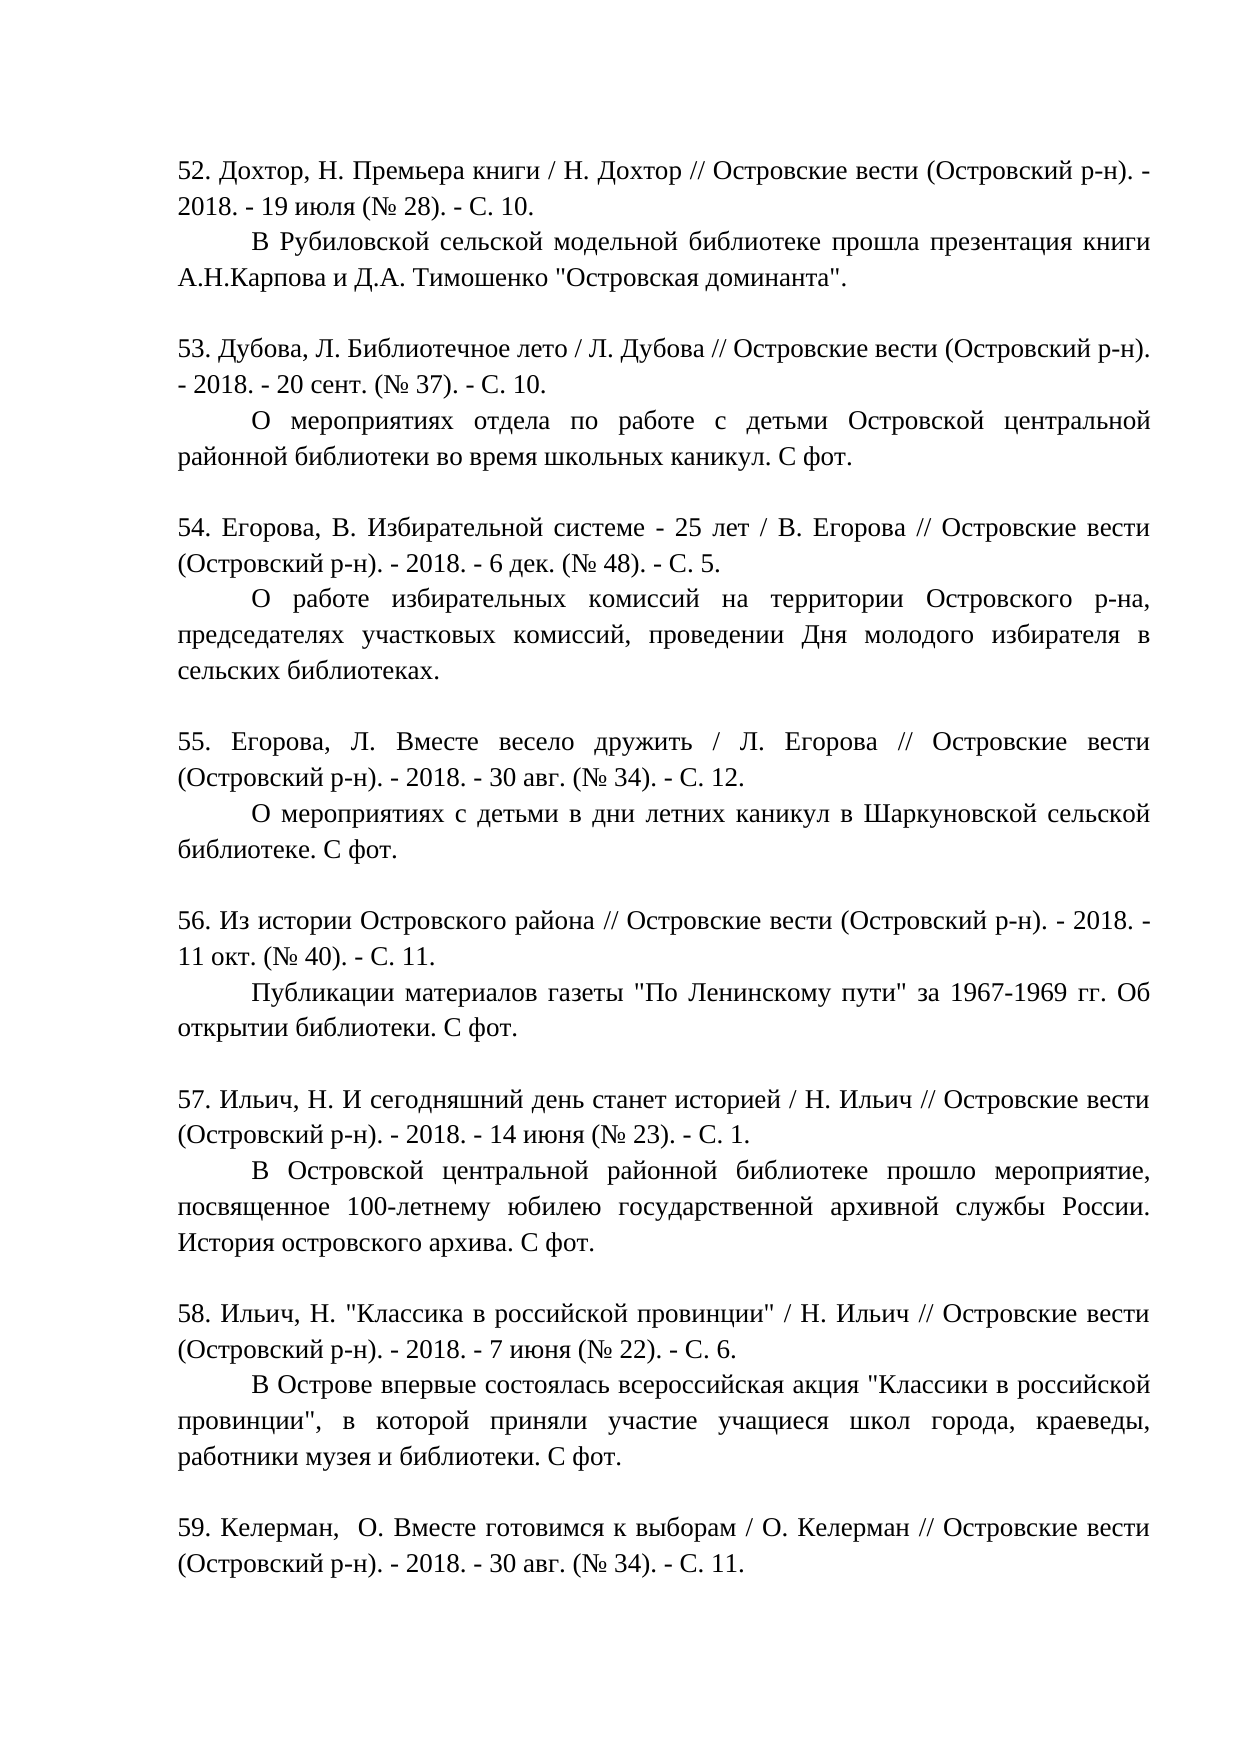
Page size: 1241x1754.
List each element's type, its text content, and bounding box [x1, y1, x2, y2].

text 56. Из истории Островского района // Островские вести (Островский р-н). - 2018. - 11 окт. (№ 40). - С. 11. [177, 904, 1152, 971]
text 57. Ильич, Н. И сегодняшний день станет историей / Н. Ильич // Островские вести (Островский р-н). - 2018. - 14 июня (№ 23). - С. 1. [177, 1083, 1152, 1150]
text 53. Дубова, Л. Библиотечное лето / Л. Дубова // Островские вести (Островский р-н). - 2018. - 20 сент. (№ 37). - С. 10. [177, 332, 1152, 399]
text 54. Егорова, В. Избирательной системе - 25 лет / В. Егорова // Островские вести (Островский р-н). - 2018. - 6 дек. (№ 48). - С. 5. [177, 511, 1152, 578]
text В Островской центральной районной библиотеке прошло мероприятие, посвященное 100-летнему юбилею государственной архивной службы России. История островского архива. С фот. [177, 1154, 1152, 1257]
text В Острове впервые состоялась всероссийская акция "Классики в российской провинции", в которой приняли участие учащиеся школ города, краеведы, работники музея и библиотеки. С фот. [177, 1369, 1152, 1471]
text В Рубиловской сельской модельной библиотеке прошла презентация книги А.Н.Карпова и Д.А. Тимошенко "Островская доминанта". [177, 225, 1152, 292]
text 52. Дохтор, Н. Премьера книги / Н. Дохтор // Островские вести (Островский р-н). - 2018. - 19 июля (№ 28). - С. 10. [177, 154, 1152, 221]
text Публикации материалов газеты "По Ленинскому пути" за 1967-1969 гг. Об открытии библиотеки. С фот. [177, 976, 1152, 1042]
text 59. Келерман, О. Вместе готовимся к выборам / О. Келерман // Островские вести (Островский р-н). - 2018. - 30 авг. (№ 34). - С. 11. [177, 1512, 1152, 1578]
text 58. Ильич, Н. "Классика в российской провинции" / Н. Ильич // Островские вести (Островский р-н). - 2018. - 7 июня (№ 22). - С. 6. [177, 1297, 1152, 1364]
text О работе избирательных комиссий на территории Островского р-на, председателях участковых комиссий, проведении Дня молодого избирателя в сельских библиотеках. [177, 583, 1152, 685]
text О мероприятиях отдела по работе с детьми Островской центральной районной библиотеки во время школьных каникул. С фот. [177, 404, 1152, 471]
text 55. Егорова, Л. Вместе весело дружить / Л. Егорова // Островские вести (Островский р-н). - 2018. - 30 авг. (№ 34). - С. 12. [177, 726, 1152, 792]
text О мероприятиях с детьми в дни летних каникул в Шаркуновской сельской библиотеке. С фот. [177, 797, 1152, 864]
